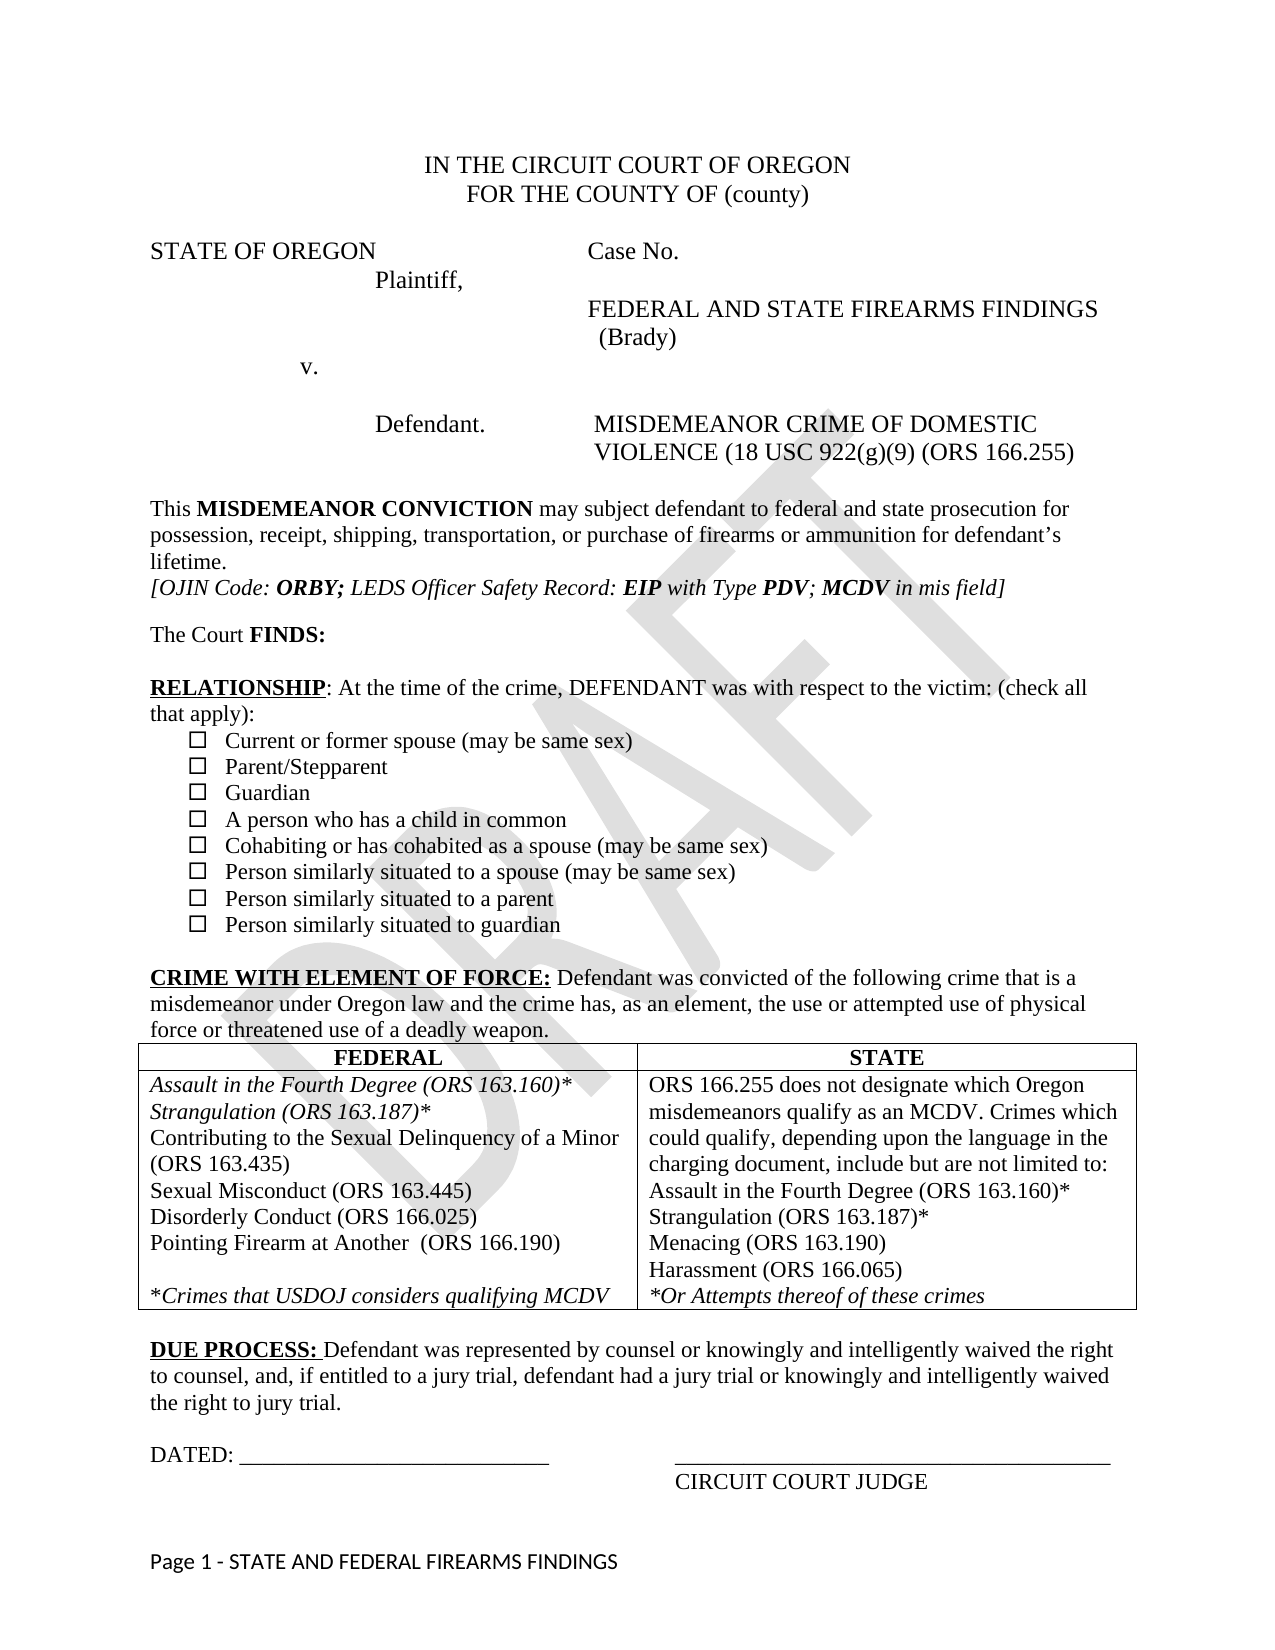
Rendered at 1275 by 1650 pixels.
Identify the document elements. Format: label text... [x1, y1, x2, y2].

text DUE PROCESS: Defendant was represented by counsel or knowingly and intelligently waived the right to counsel, and, if entitled to a jury trial, defendant had a jury trial or knowingly and intelligently waived the right to jury trial. [150, 1336, 1125, 1415]
text [OJIN Code: ORBY; LEDS Officer Safety Record: EIP with Type PDV; MCDV in mis field] [150, 574, 1125, 600]
list Person similarly situated to a spouse (may be same sex) [187, 858, 1125, 885]
table_cell ORS 166.255 does not designate which Oregon misdemeanors qualify as an MCDV. Crimes which could qualify, depending upon the language in the charging document, include but are not limited to: Assault in the Fourth Degree (ORS 163.160)* Strangulation (ORS 163.187)* Menacing (ORS 163.190) Harassment (ORS 166.065) *Or Attempts thereof of these crimes [638, 1071, 1136, 1308]
list Person similarly situated to guardian [187, 911, 1125, 937]
list A person who has a child in common [187, 806, 1125, 832]
list Cohabiting or has cohabited as a spouse (may be same sex) [187, 832, 1125, 858]
text (Brady) [150, 322, 1125, 351]
text Plaintiff, [150, 265, 1125, 294]
table_header FEDERAL [139, 1044, 637, 1070]
text STATE OF OREGON Case No. [150, 236, 1125, 265]
text The Court FINDS: [150, 621, 1125, 648]
text FEDERAL AND STATE FIREARMS FINDINGS [525, 294, 1125, 322]
text DATED: ___________________________ ______________________________________ [150, 1441, 1125, 1468]
table_cell Assault in the Fourth Degree (ORS 163.160)* Strangulation (ORS 163.187)* Contributing to the Sexual Delinquency of a Minor (ORS 163.435) Sexual Misconduct (ORS 163.445) Disorderly Conduct (ORS 166.025) Pointing Firearm at Another (ORS 166.190) *Crimes that USDOJ considers qualifying MCDV [139, 1071, 637, 1308]
text CIRCUIT COURT JUDGE [150, 1468, 1125, 1494]
text RELATIONSHIP: At the time of the crime, DEFENDANT was with respect to the victim: (check all that apply): [150, 674, 1125, 727]
list Guardian [187, 779, 1125, 806]
list Person similarly situated to a parent [187, 885, 1125, 911]
text This MISDEMEANOR CONVICTION may subject defendant to federal and state prosecution for possession, receipt, shipping, transportation, or purchase of firearms or ammunition for defendant’s lifetime. [150, 495, 1125, 574]
text CRIME WITH ELEMENT OF FORCE: Defendant was convicted of the following crime that is a misdemeanor under Oregon law and the crime has, as an element, the use or attempted use of physical force or threatened use of a deadly weapon. [150, 964, 1125, 1043]
table_header STATE [638, 1044, 1136, 1070]
text IN THE CIRCUIT COURT OF OREGON [150, 150, 1125, 179]
text FOR THE COUNTY OF (county) [150, 179, 1125, 207]
list Current or former spouse (may be same sex) [187, 727, 1125, 753]
text v. [150, 351, 1125, 380]
list Parent/Stepparent [187, 753, 1125, 779]
text Defendant. MISDEMEANOR CRIME OF DOMESTIC VIOLENCE (18 USC 922(g)(9) (ORS 166.255) [375, 409, 1125, 466]
